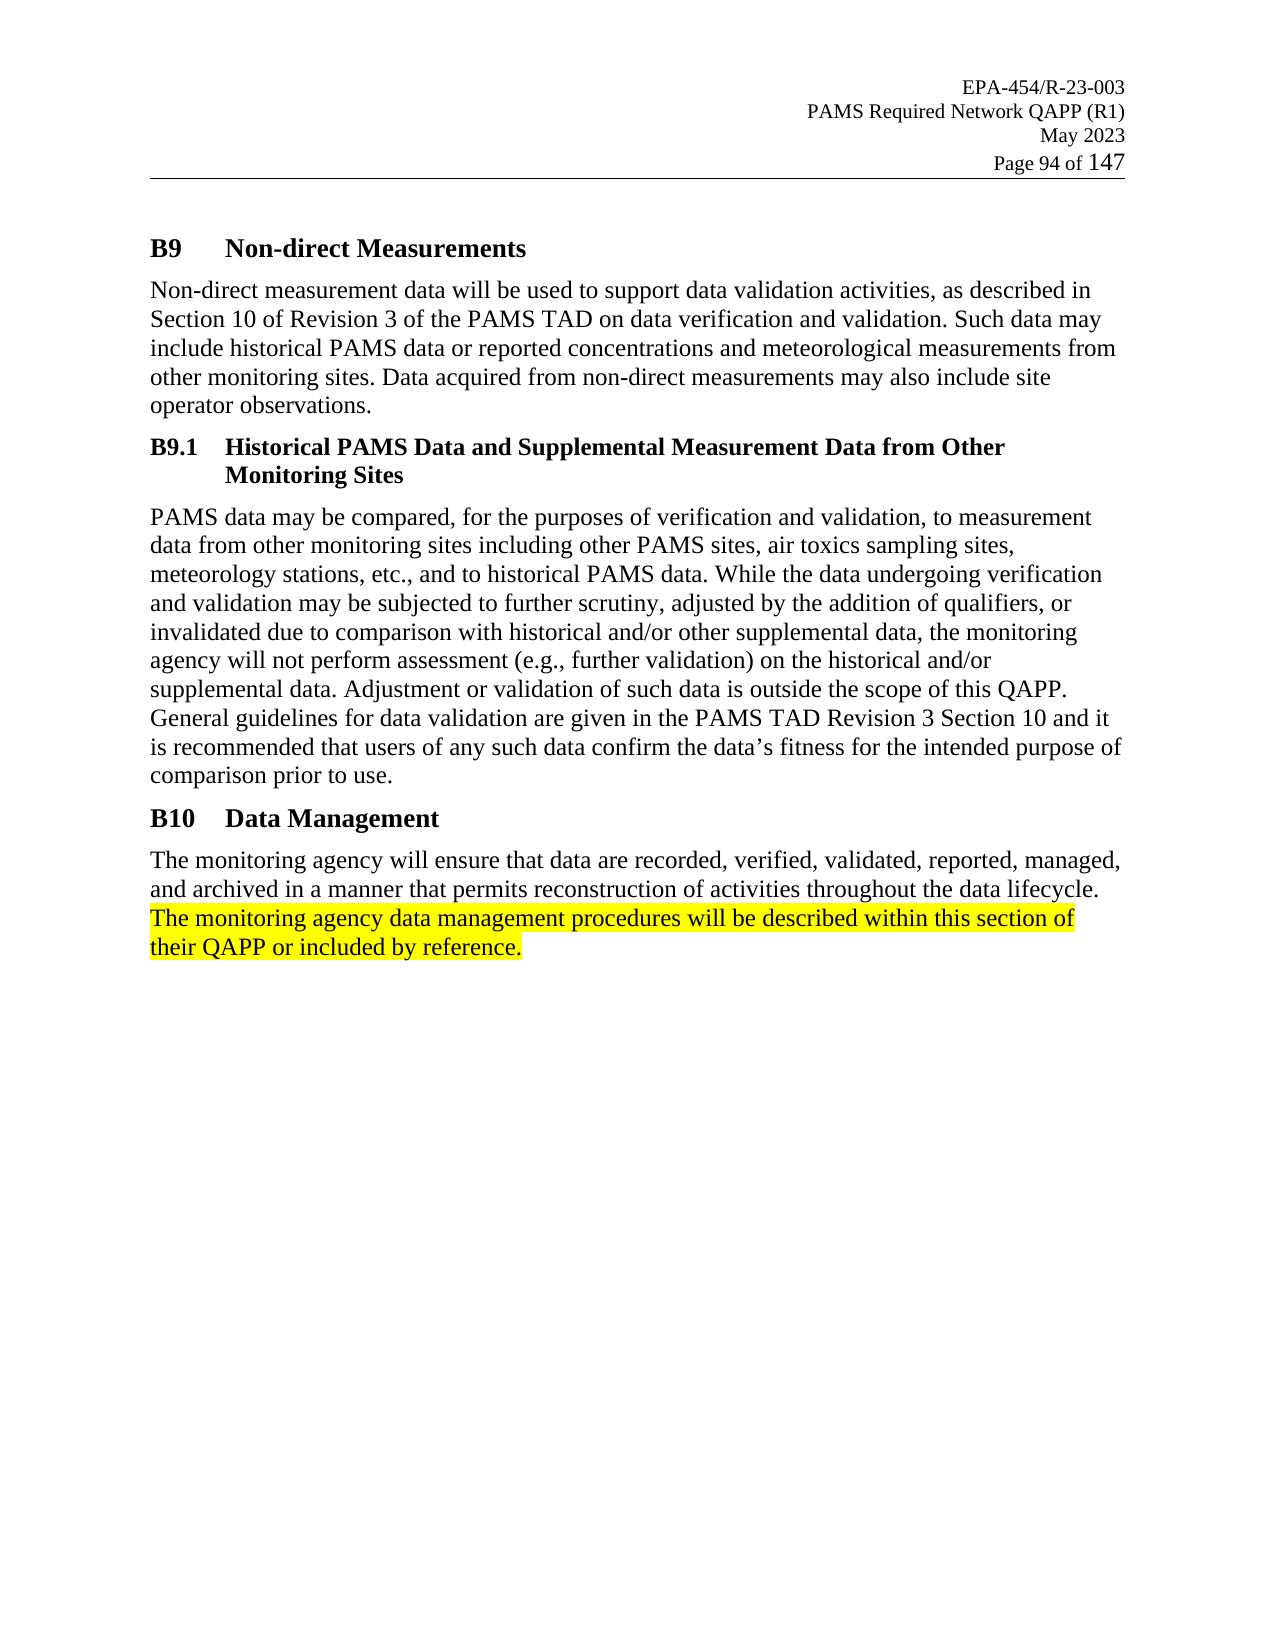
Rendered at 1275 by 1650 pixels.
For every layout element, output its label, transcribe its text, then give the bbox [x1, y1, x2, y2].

subtitle B10 Data Management [150, 802, 1125, 833]
text The monitoring agency will ensure that data are recorded, verified, validated, reported, managed, and archived in a manner that permits reconstruction of activities throughout the data lifecycle. The monitoring agency data management procedures will be described within this section of their QAPP or included by reference. [150, 845, 1125, 960]
text PAMS data may be compared, for the purposes of verification and validation, to measurement data from other monitoring sites including other PAMS sites, air toxics sampling sites, meteorology stations, etc., and to historical PAMS data. While the data undergoing verification and validation may be subjected to further scrutiny, adjusted by the addition of qualifiers, or invalidated due to comparison with historical and/or other supplemental data, the monitoring agency will not perform assessment (e.g., further validation) on the historical and/or supplemental data. Adjustment or validation of such data is outside the scope of this QAPP. General guidelines for data validation are given in the PAMS TAD Revision 3 Section 10 and it is recommended that users of any such data confirm the data’s fitness for the intended purpose of comparison prior to use. [150, 502, 1125, 789]
text Non-direct measurement data will be used to support data validation activities, as described in Section 10 of Revision 3 of the PAMS TAD on data verification and validation. Such data may include historical PAMS data or reported concentrations and meteorological measurements from other monitoring sites. Data acquired from non-direct measurements may also include site operator observations. [150, 276, 1125, 419]
subtitle B9.1 Historical PAMS Data and Supplemental Measurement Data from Other Monitoring Sites [150, 432, 1125, 489]
subtitle B9 Non-direct Measurements [150, 232, 1125, 263]
